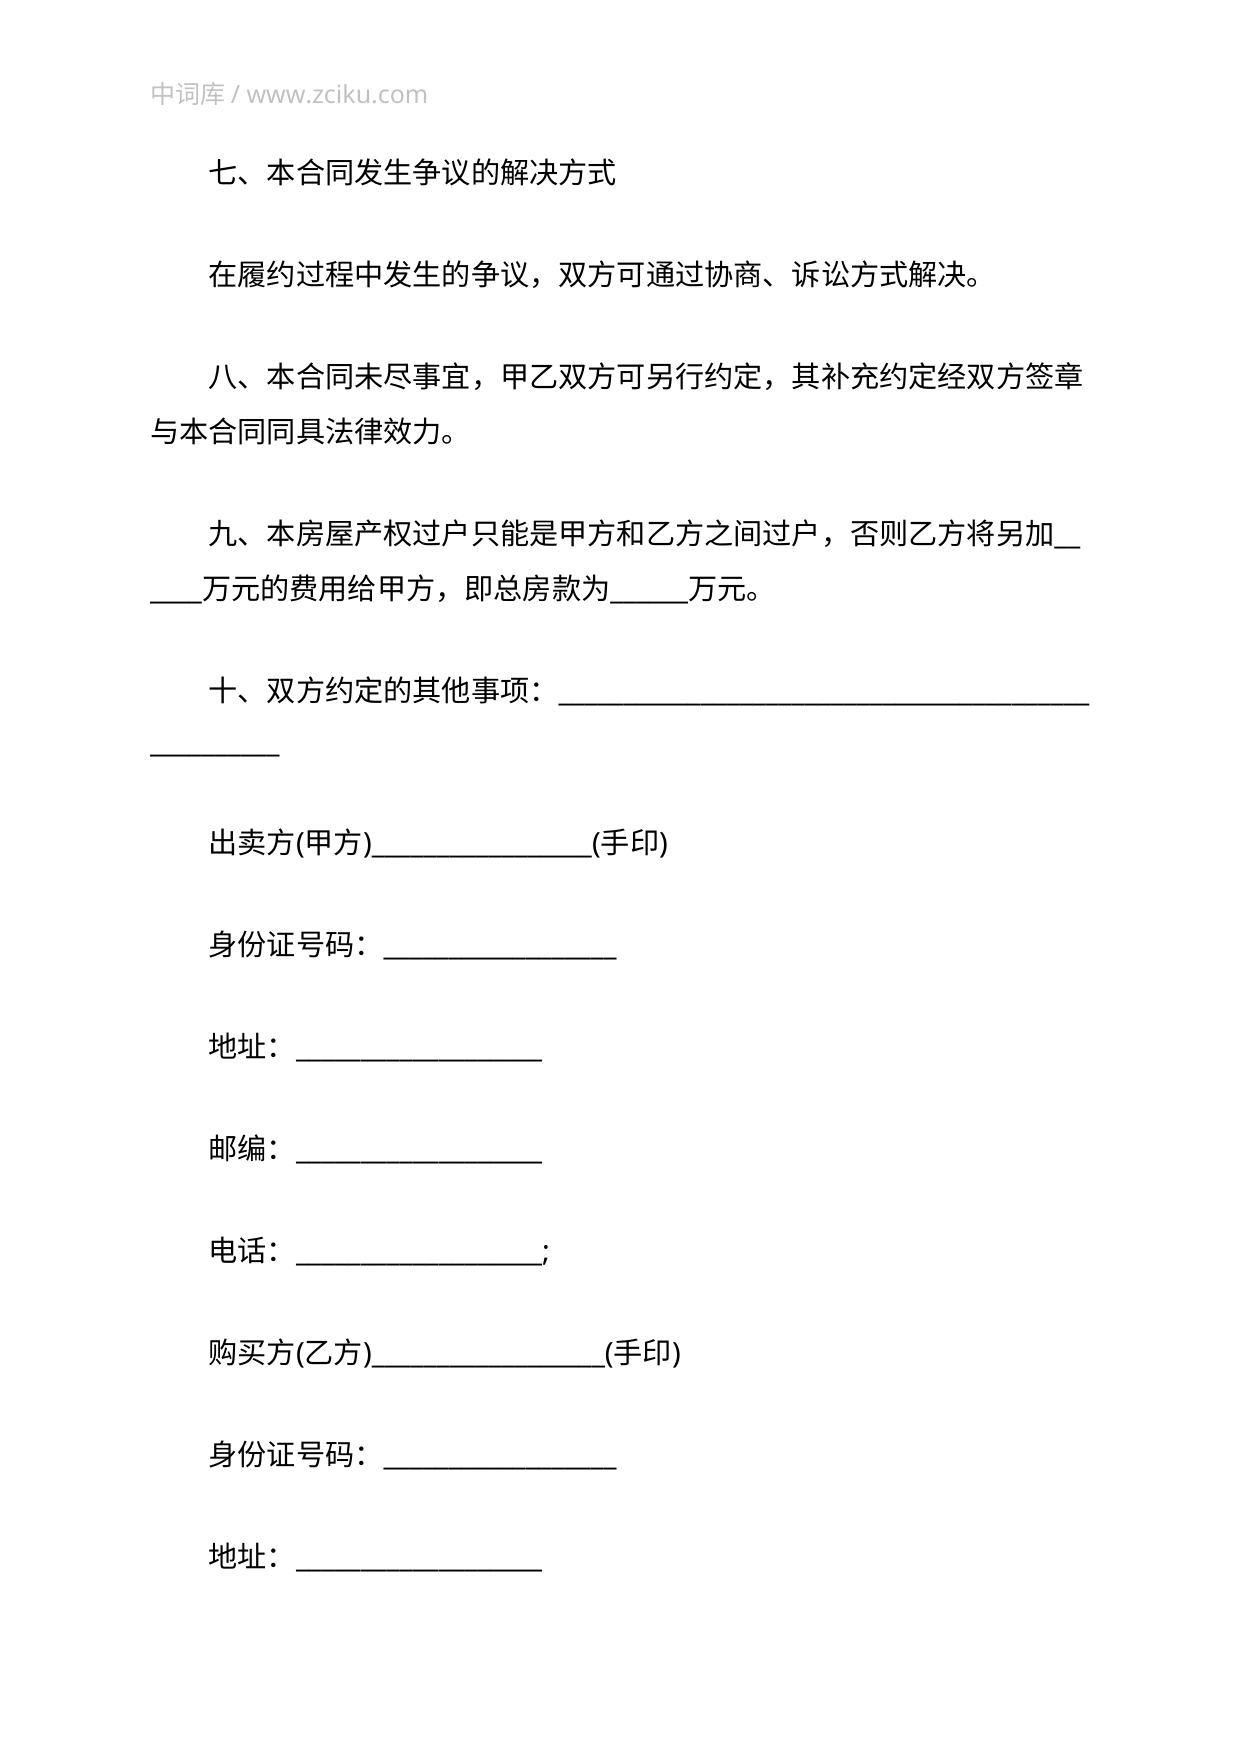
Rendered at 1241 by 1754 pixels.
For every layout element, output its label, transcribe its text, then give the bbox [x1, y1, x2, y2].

text 身份证号码：__________________ [150, 922, 1090, 964]
text 地址：___________________ [150, 1534, 1090, 1576]
text 邮编：___________________ [150, 1126, 1090, 1168]
text 九、本房屋产权过户只能是甲方和乙方之间过户，否则乙方将另加______万元的费用给甲方，即总房款为______万元。 [150, 510, 1090, 608]
text 十、双方约定的其他事项：___________________________________________________ [150, 667, 1090, 761]
text 电话：___________________; [150, 1228, 1090, 1270]
text 身份证号码：__________________ [150, 1432, 1090, 1474]
text 地址：___________________ [150, 1024, 1090, 1066]
text 七、本合同发生争议的解决方式 [150, 150, 1090, 192]
text 在履约过程中发生的争议，双方可通过协商、诉讼方式解决。 [150, 252, 1090, 294]
text 购买方(乙方)__________________(手印) [150, 1330, 1090, 1372]
text 八、本合同未尽事宜，甲乙双方可另行约定，其补充约定经双方签章与本合同同具法律效力。 [150, 353, 1090, 451]
text 出卖方(甲方)_________________(手印) [150, 820, 1090, 862]
